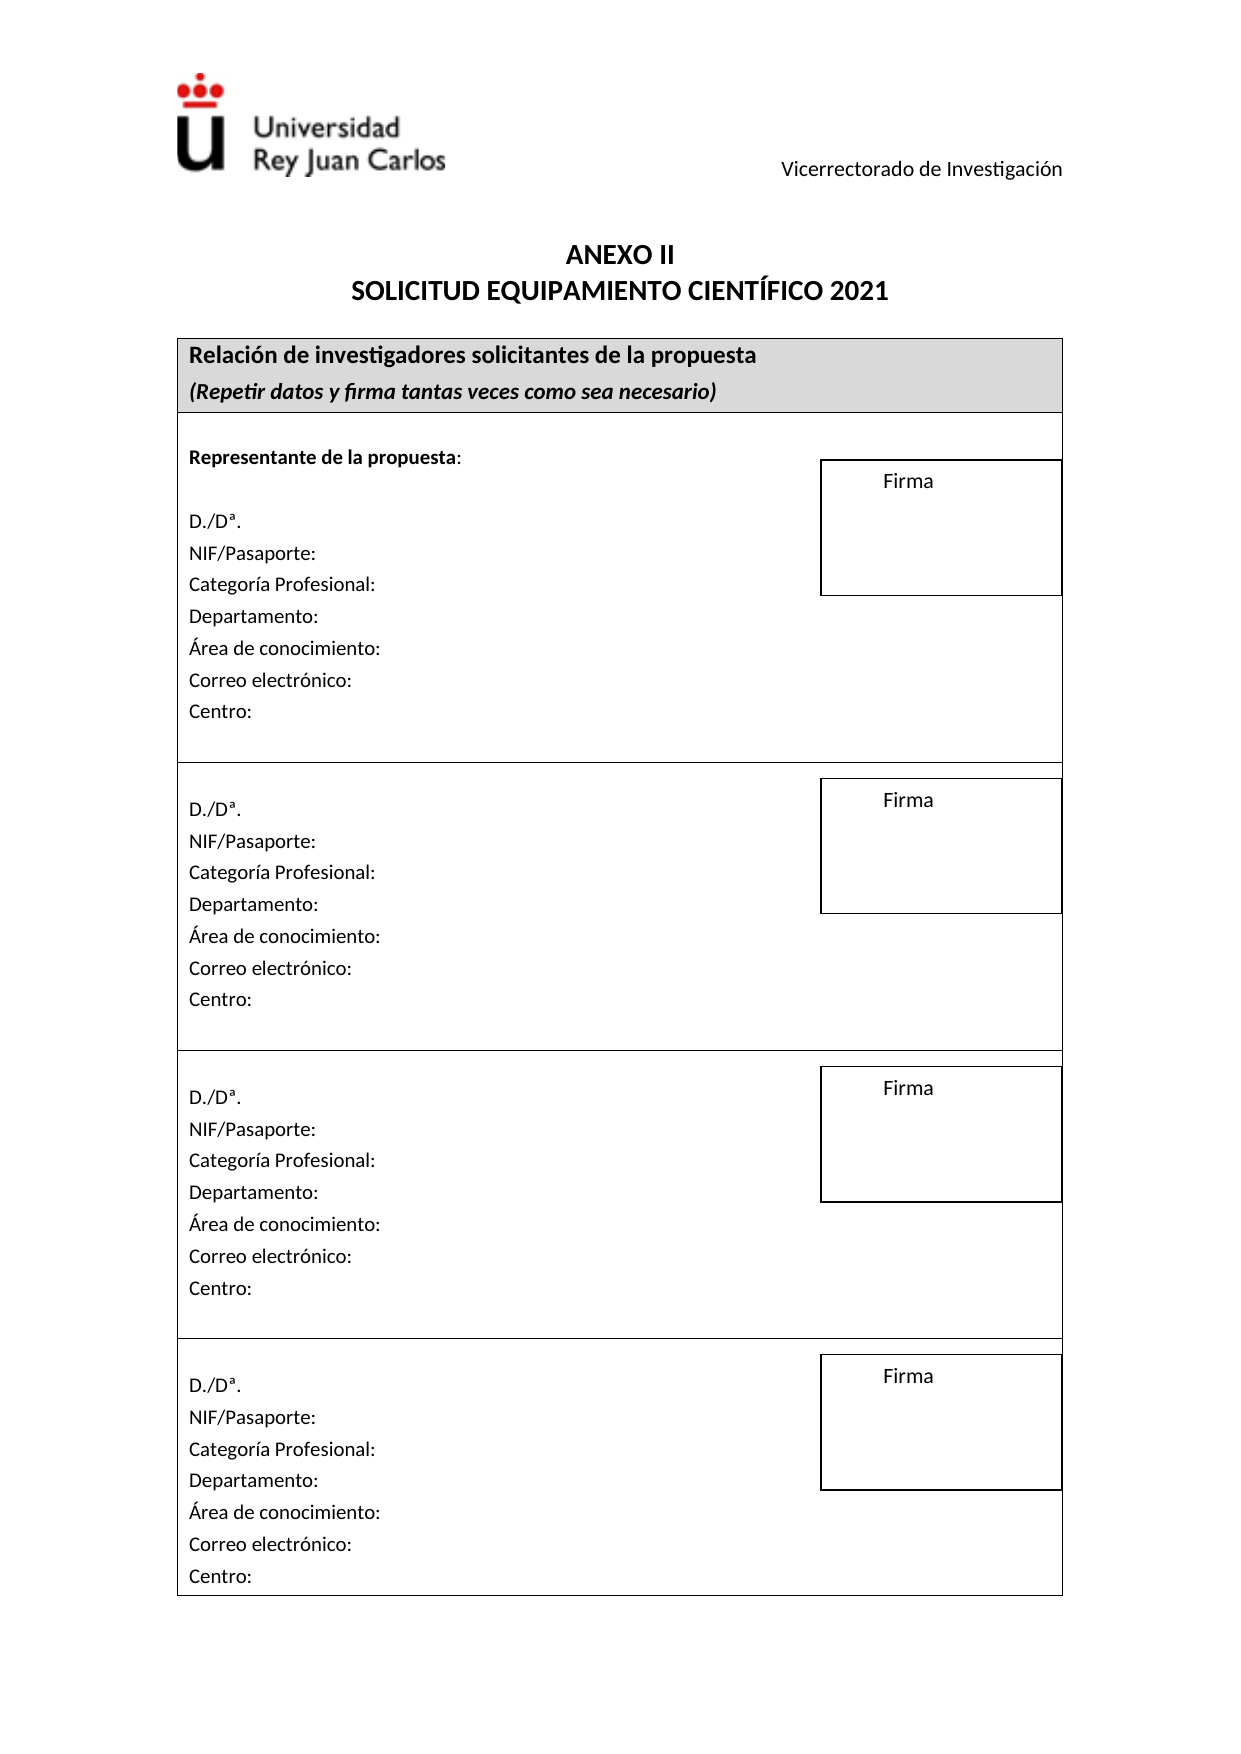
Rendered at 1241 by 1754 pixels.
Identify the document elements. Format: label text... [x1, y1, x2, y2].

table_cell D./Dª. NIF/Pasaporte: Categoría Profesional: Departamento: Área de conocimiento: Correo electrónico: Centro: [178, 1339, 1062, 1594]
text ANEXO II [177, 236, 1063, 272]
table_cell D./Dª. NIF/Pasaporte: Categoría Profesional: Departamento: Área de conocimiento: Correo electrónico: Centro: [178, 763, 1062, 1050]
text SOLICITUD EQUIPAMIENTO CIENTÍFICO 2021 [177, 272, 1063, 308]
picture [177, 73, 446, 177]
table_header Relación de investigadores solicitantes de la propuesta (Repetir datos y firma tantas veces como sea necesario) [178, 339, 1062, 412]
table_cell Representante de la propuesta: D./Dª. NIF/Pasaporte: Categoría Profesional: Departamento: Área de conocimiento: Correo electrónico: Centro: [178, 413, 1062, 762]
table_cell D./Dª. NIF/Pasaporte: Categoría Profesional: Departamento: Área de conocimiento: Correo electrónico: Centro: [178, 1051, 1062, 1338]
